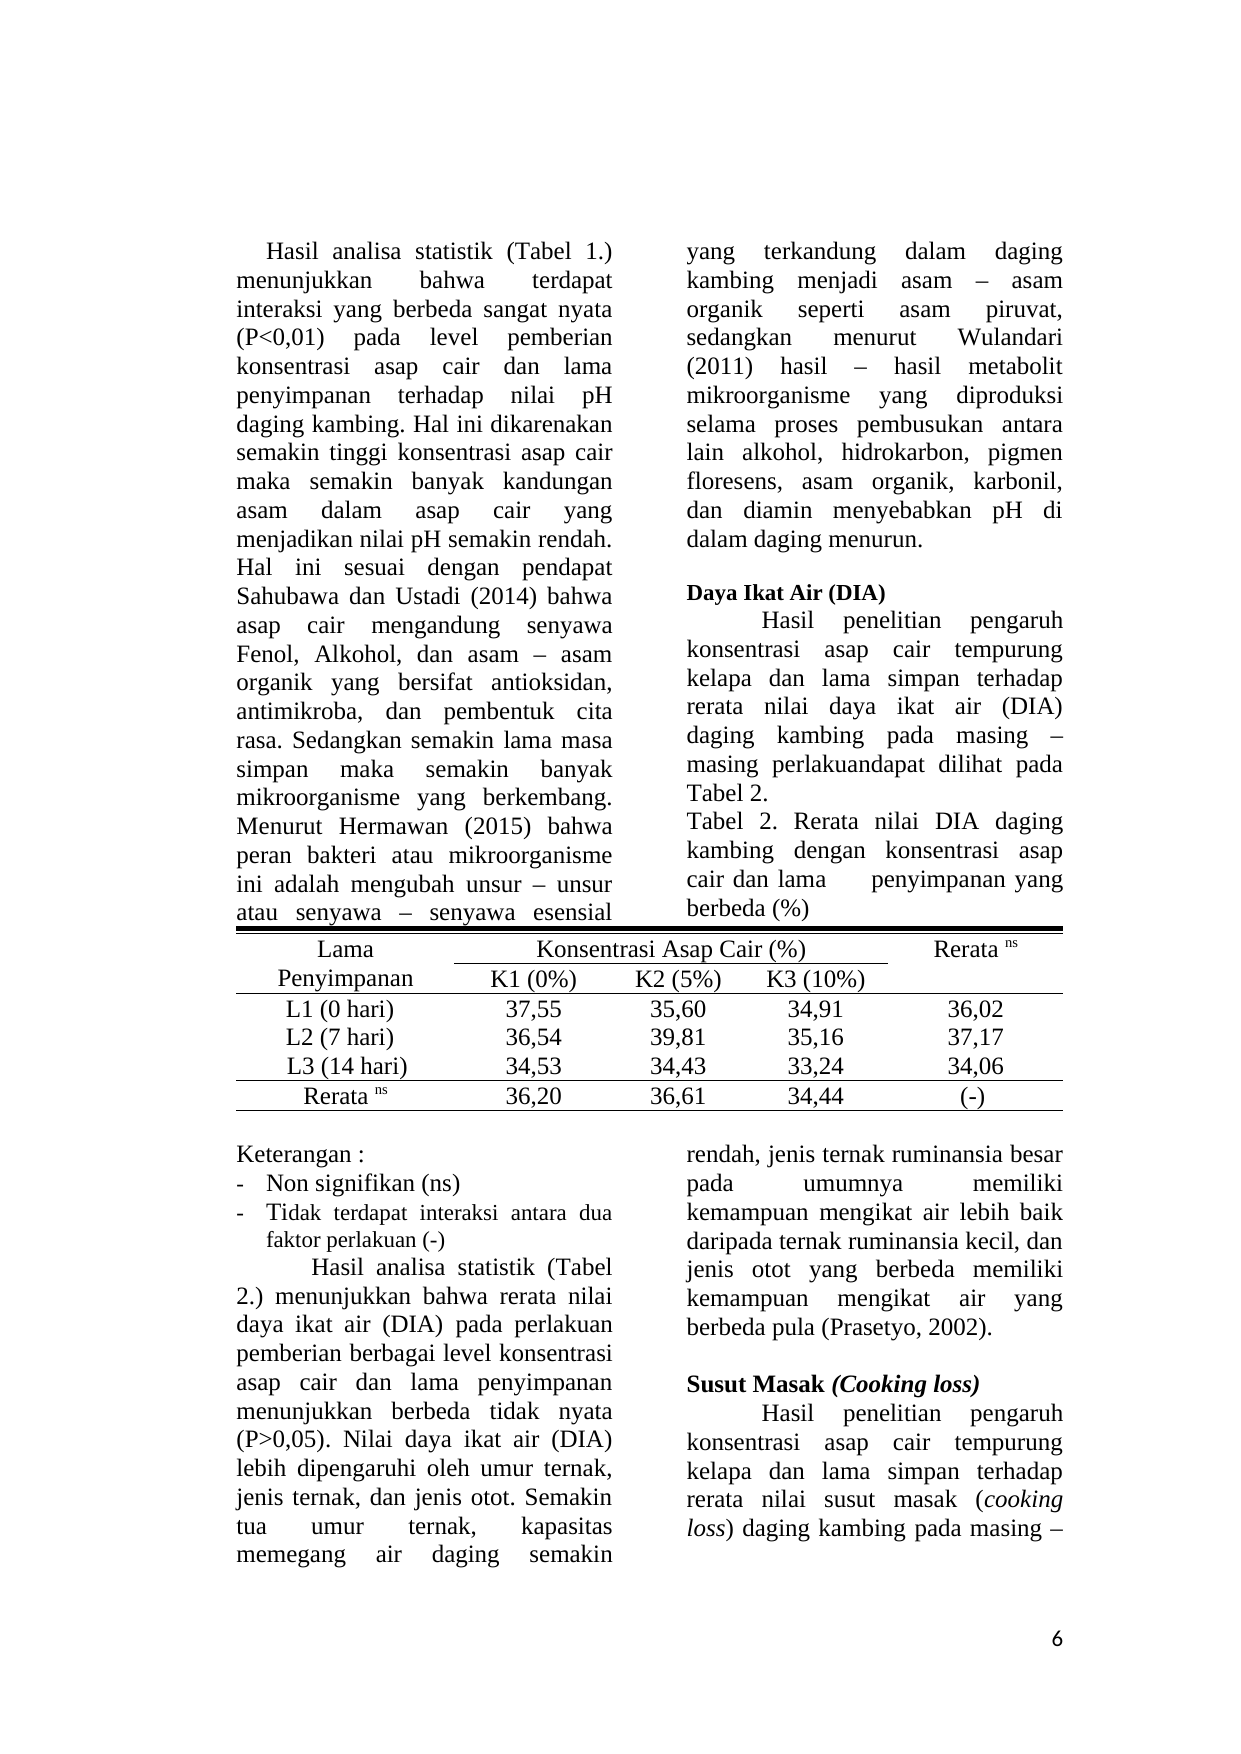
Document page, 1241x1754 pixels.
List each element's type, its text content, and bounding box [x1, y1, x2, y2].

list Non signifikan (ns) [236, 1168, 613, 1197]
text Tabel 2. Rerata nilai DIA daging kambing dengan konsentrasi asap cair dan lama penyimpanan yang berbeda (%) [686, 806, 1063, 921]
table_cell 34,53 [454, 1051, 613, 1080]
table_cell 35,60 [613, 994, 743, 1022]
text Hasil analisa statistik (Tabel 1.) menunjukkan bahwa terdapat interaksi yang berbeda sangat nyata (P<0,01) pada level pemberian konsentrasi asap cair dan lama penyimpanan terhadap nilai pH daging kambing. Hal ini dikarenakan semakin tinggi konsentrasi asap cair maka semakin banyak kandungan asam dalam asap cair yang menjadikan nilai pH semakin rendah. Hal ini sesuai dengan pendapat Sahubawa dan Ustadi (2014) bahwa asap cair mengandung senyawa Fenol, Alkohol, dan asam – asam organik yang bersifat antioksidan, antimikroba, dan pembentuk cita rasa. Sedangkan semakin lama masa simpan maka semakin banyak mikroorganisme yang berkembang. Menurut Hermawan (2015) bahwa peran bakteri atau mikroorganisme ini adalah mengubah unsur – unsur atau senyawa – senyawa esensial yang terkandung dalam daging kambing menjadi asam – asam organik seperti asam piruvat, sedangkan menurut Wulandari (2011) hasil – hasil metabolit mikroorganisme yang diproduksi selama proses pembusukan antara lain alkohol, hidrokarbon, pigmen floresens, asam organik, karbonil, dan diamin menyebabkan pH di dalam daging menurun. [686, 236, 1063, 552]
table_cell 37,17 [888, 1023, 1063, 1051]
table_cell 36,54 [454, 1023, 613, 1051]
table_cell (-) [888, 1081, 1063, 1110]
table_cell 35,16 [744, 1023, 888, 1051]
text Hasil penelitian pengaruh konsentrasi asap cair tempurung kelapa dan lama simpan terhadap rerata nilai daya ikat air (DIA) daging kambing pada masing – masing perlakuandapat dilihat pada Tabel 2. [686, 605, 1063, 806]
table_cell K2 (5%) [613, 964, 743, 993]
table_cell 34,44 [744, 1081, 888, 1110]
table_cell 34,06 [888, 1051, 1063, 1080]
text Hasil analisa statistik (Tabel 2.) menunjukkan bahwa rerata nilai daya ikat air (DIA) pada perlakuan pemberian berbagai level konsentrasi asap cair dan lama penyimpanan menunjukkan berbeda tidak nyata (P>0,05). Nilai daya ikat air (DIA) lebih dipengaruhi oleh umur ternak, jenis ternak, dan jenis otot. Semakin tua umur ternak, kapasitas memegang air daging semakin rendah, jenis ternak ruminansia besar pada umumnya memiliki kemampuan mengikat air lebih baik daripada ternak ruminansia kecil, dan jenis otot yang berbeda memiliki kemampuan mengikat air yang berbeda pula (Prasetyo, 2002). [236, 1252, 613, 1568]
table_cell L1 (0 hari) [236, 994, 454, 1022]
text Susut Masak (Cooking loss) [686, 1369, 1063, 1398]
table_cell 37,55 [454, 994, 613, 1022]
table_cell 36,02 [888, 994, 1063, 1022]
table_cell L3 (14 hari) [236, 1051, 454, 1080]
table_cell 36,20 [454, 1081, 613, 1110]
table_cell 39,81 [613, 1023, 743, 1051]
text Hasil analisa statistik (Tabel 2.) menunjukkan bahwa rerata nilai daya ikat air (DIA) pada perlakuan pemberian berbagai level konsentrasi asap cair dan lama penyimpanan menunjukkan berbeda tidak nyata (P>0,05). Nilai daya ikat air (DIA) lebih dipengaruhi oleh umur ternak, jenis ternak, dan jenis otot. Semakin tua umur ternak, kapasitas memegang air daging semakin rendah, jenis ternak ruminansia besar pada umumnya memiliki kemampuan mengikat air lebih baik daripada ternak ruminansia kecil, dan jenis otot yang berbeda memiliki kemampuan mengikat air yang berbeda pula (Prasetyo, 2002). [686, 1139, 1063, 1341]
text Hasil analisa statistik (Tabel 1.) menunjukkan bahwa terdapat interaksi yang berbeda sangat nyata (P<0,01) pada level pemberian konsentrasi asap cair dan lama penyimpanan terhadap nilai pH daging kambing. Hal ini dikarenakan semakin tinggi konsentrasi asap cair maka semakin banyak kandungan asam dalam asap cair yang menjadikan nilai pH semakin rendah. Hal ini sesuai dengan pendapat Sahubawa dan Ustadi (2014) bahwa asap cair mengandung senyawa Fenol, Alkohol, dan asam – asam organik yang bersifat antioksidan, antimikroba, dan pembentuk cita rasa. Sedangkan semakin lama masa simpan maka semakin banyak mikroorganisme yang berkembang. Menurut Hermawan (2015) bahwa peran bakteri atau mikroorganisme ini adalah mengubah unsur – unsur atau senyawa – senyawa esensial yang terkandung dalam daging kambing menjadi asam – asam organik seperti asam piruvat, sedangkan menurut Wulandari (2011) hasil – hasil metabolit mikroorganisme yang diproduksi selama proses pembusukan antara lain alkohol, hidrokarbon, pigmen floresens, asam organik, karbonil, dan diamin menyebabkan pH di dalam daging menurun. [236, 236, 613, 926]
table_cell K3 (10%) [744, 964, 888, 993]
table_cell L2 (7 hari) [236, 1023, 454, 1051]
table_cell 34,43 [613, 1051, 743, 1080]
table_header Lama Penyimpanan [236, 934, 454, 993]
table_cell 34,91 [744, 994, 888, 1022]
text Keterangan : [236, 1139, 613, 1168]
table_cell 36,61 [613, 1081, 743, 1110]
text Daya Ikat Air (DIA) [686, 579, 1063, 605]
table_cell Rerata ns [236, 1081, 454, 1110]
table_cell 33,24 [744, 1051, 888, 1080]
table_header Rerata ns [888, 934, 1063, 993]
list Tidak terdapat interaksi antara dua faktor perlakuan (-) [236, 1197, 613, 1252]
table_cell K1 (0%) [454, 964, 613, 993]
table_header Konsentrasi Asap Cair (%) [454, 934, 888, 963]
